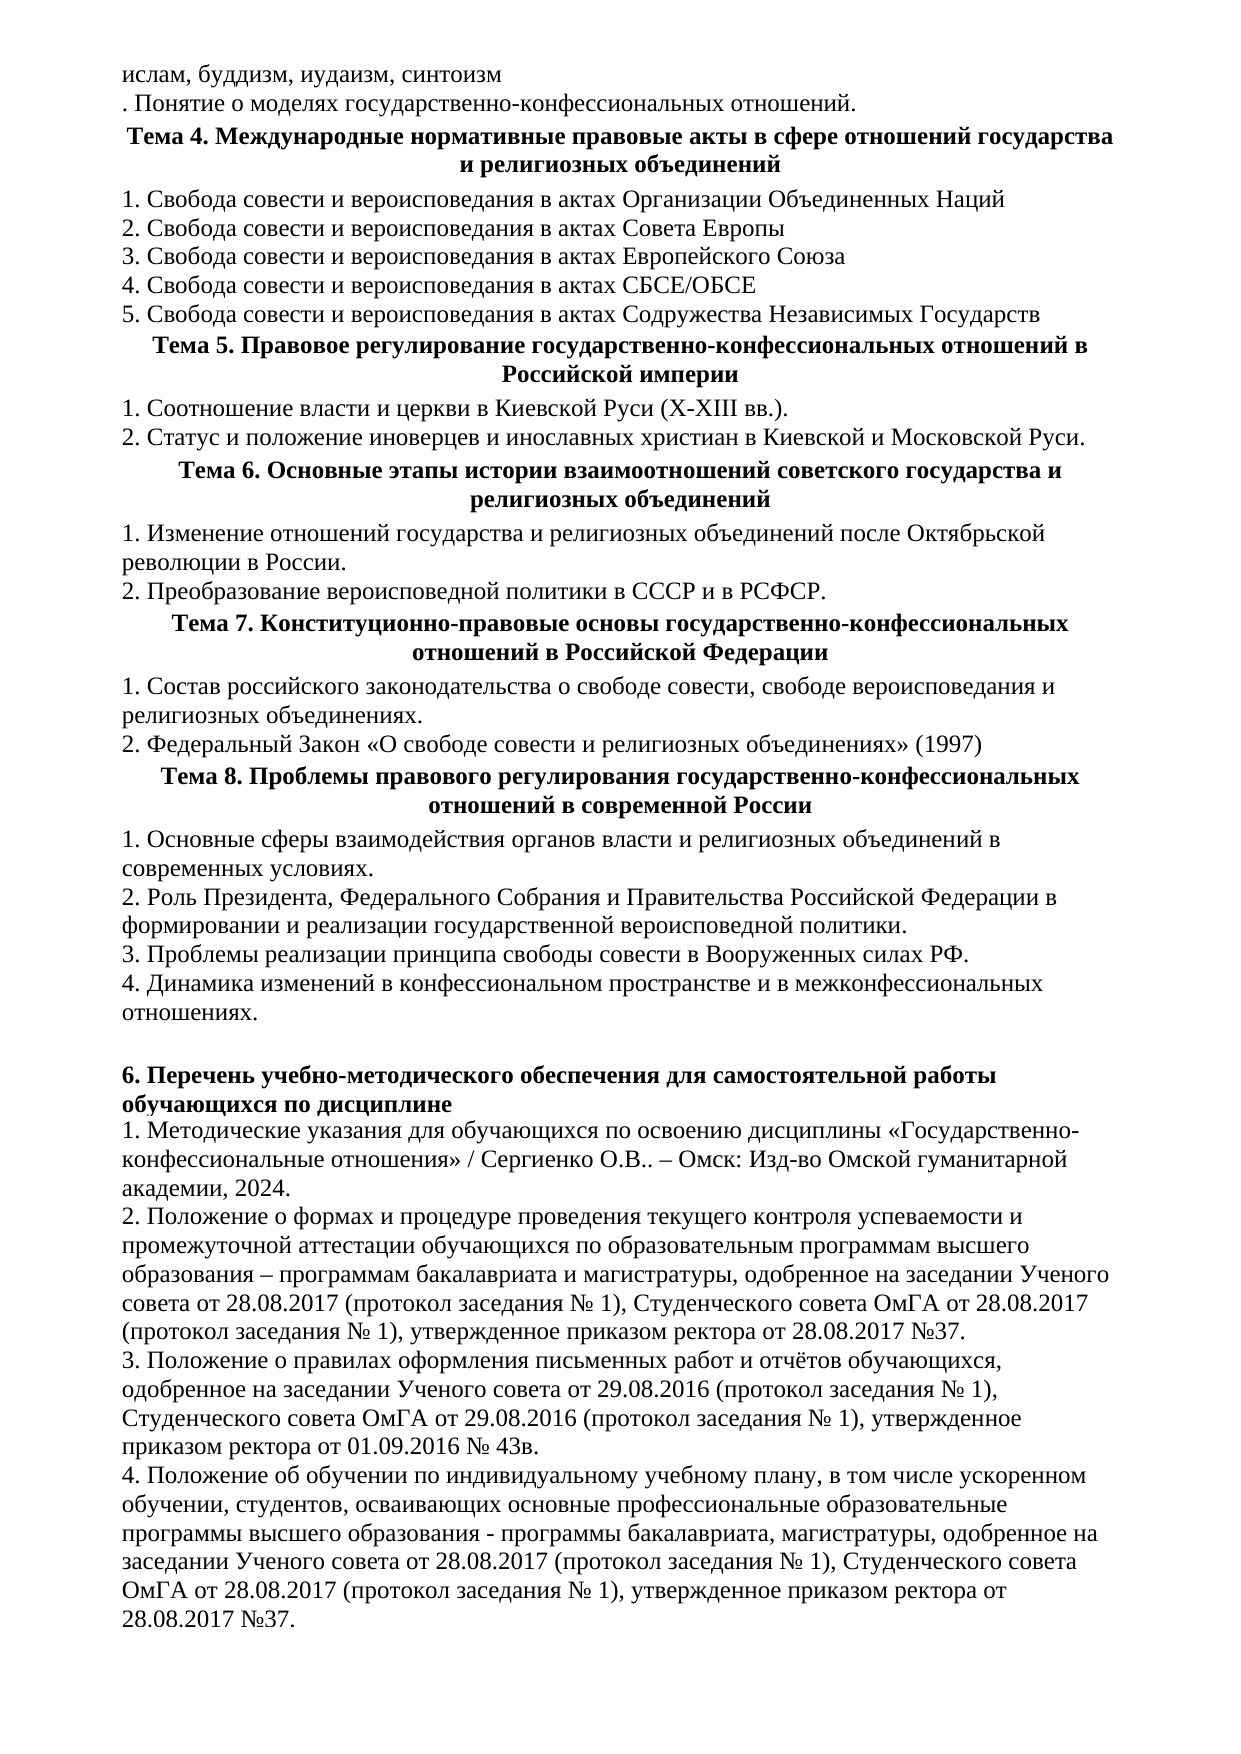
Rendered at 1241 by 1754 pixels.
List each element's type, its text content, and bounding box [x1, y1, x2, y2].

table_header ислам, буддизм, иудаизм, синтоизм . Понятие о моделях государственно-конфессиональных отношений. [118, 59, 1122, 120]
table_cell Тема 7. Конституционно-правовые основы государственно-конфессиональных отношений в Российской Федерации [118, 608, 1122, 669]
table_cell 6. Перечень учебно-методического обеспечения для самостоятельной работы обучающихся по дисциплине [118, 1026, 1122, 1115]
table_cell 1. Соотношение власти и церкви в Киевской Руси (X-XIII вв.). 2. Статус и положение иноверцев и инославных христиан в Киевской и Московской Руси. [118, 393, 1122, 454]
table_cell 1. Состав российского законодательства о свободе совести, свободе вероисповедания и религиозных объединениях. 2. Федеральный Закон «О свободе совести и религиозных объединениях» (1997) [118, 671, 1122, 760]
table_cell Тема 4. Международные нормативные правовые акты в сфере отношений государства и религиозных объединений [118, 121, 1122, 182]
table_cell 1. Свобода совести и вероисповедания в актах Организации Объединенных Наций 2. Свобода совести и вероисповедания в актах Совета Европы 3. Свобода совести и вероисповедания в актах Европейского Союза 4. Свобода совести и вероисповедания в актах СБСЕ/ОБСЕ 5. Свобода совести и вероисповедания в актах Содружества Независимых Государств [118, 184, 1122, 329]
table_cell Тема 8. Проблемы правового регулирования государственно-конфессиональных отношений в современной России [118, 761, 1122, 822]
table_cell 1. Основные сферы взаимодействия органов власти и религиозных объединений в современных условиях. 2. Роль Президента, Федерального Собрания и Правительства Российской Федерации в формировании и реализации государственной вероисповедной политики. 3. Проблемы реализации принципа свободы совести в Вооруженных силах РФ. 4. Динамика изменений в конфессиональном пространстве и в межконфессиональных отношениях. [118, 824, 1122, 1026]
table_cell 1. Методические указания для обучающихся по освоению дисциплины «Государственно- конфессиональные отношения» / Сергиенко О.В.. – Омск: Изд-во Омской гуманитарной академии, 2024. 2. Положение о формах и процедуре проведения текущего контроля успеваемости и промежуточной аттестации обучающихся по образовательным программам высшего образования – программам бакалавриата и магистратуры, одобренное на заседании Ученого совета от 28.08.2017 (протокол заседания № 1), Студенческого совета ОмГА от 28.08.2017 (протокол заседания № 1), утвержденное приказом ректора от 28.08.2017 №37. 3. Положение о правилах оформления письменных работ и отчётов обучающихся, одобренное на заседании Ученого совета от 29.08.2016 (протокол заседания № 1), Студенческого совета ОмГА от 29.08.2016 (протокол заседания № 1), утвержденное приказом ректора от 01.09.2016 № 43в. 4. Положение об обучении по индивидуальному учебному плану, в том числе ускоренном обучении, студентов, осваивающих основные профессиональные образовательные программы высшего образования - программы бакалавриата, магистратуры, одобренное на заседании Ученого совета от 28.08.2017 (протокол заседания № 1), Студенческого совета ОмГА от 28.08.2017 (протокол заседания № 1), утвержденное приказом ректора от 28.08.2017 №37. [118, 1115, 1122, 1627]
table_cell Тема 5. Правовое регулирование государственно-конфессиональных отношений в Российской империи [118, 330, 1122, 391]
table_cell Тема 6. Основные этапы истории взаимоотношений советского государства и религиозных объединений [118, 455, 1122, 516]
table_cell 1. Изменение отношений государства и религиозных объединений после Октябрьской революции в России. 2. Преобразование вероисповедной политики в СССР и в РСФСР. [118, 518, 1122, 607]
